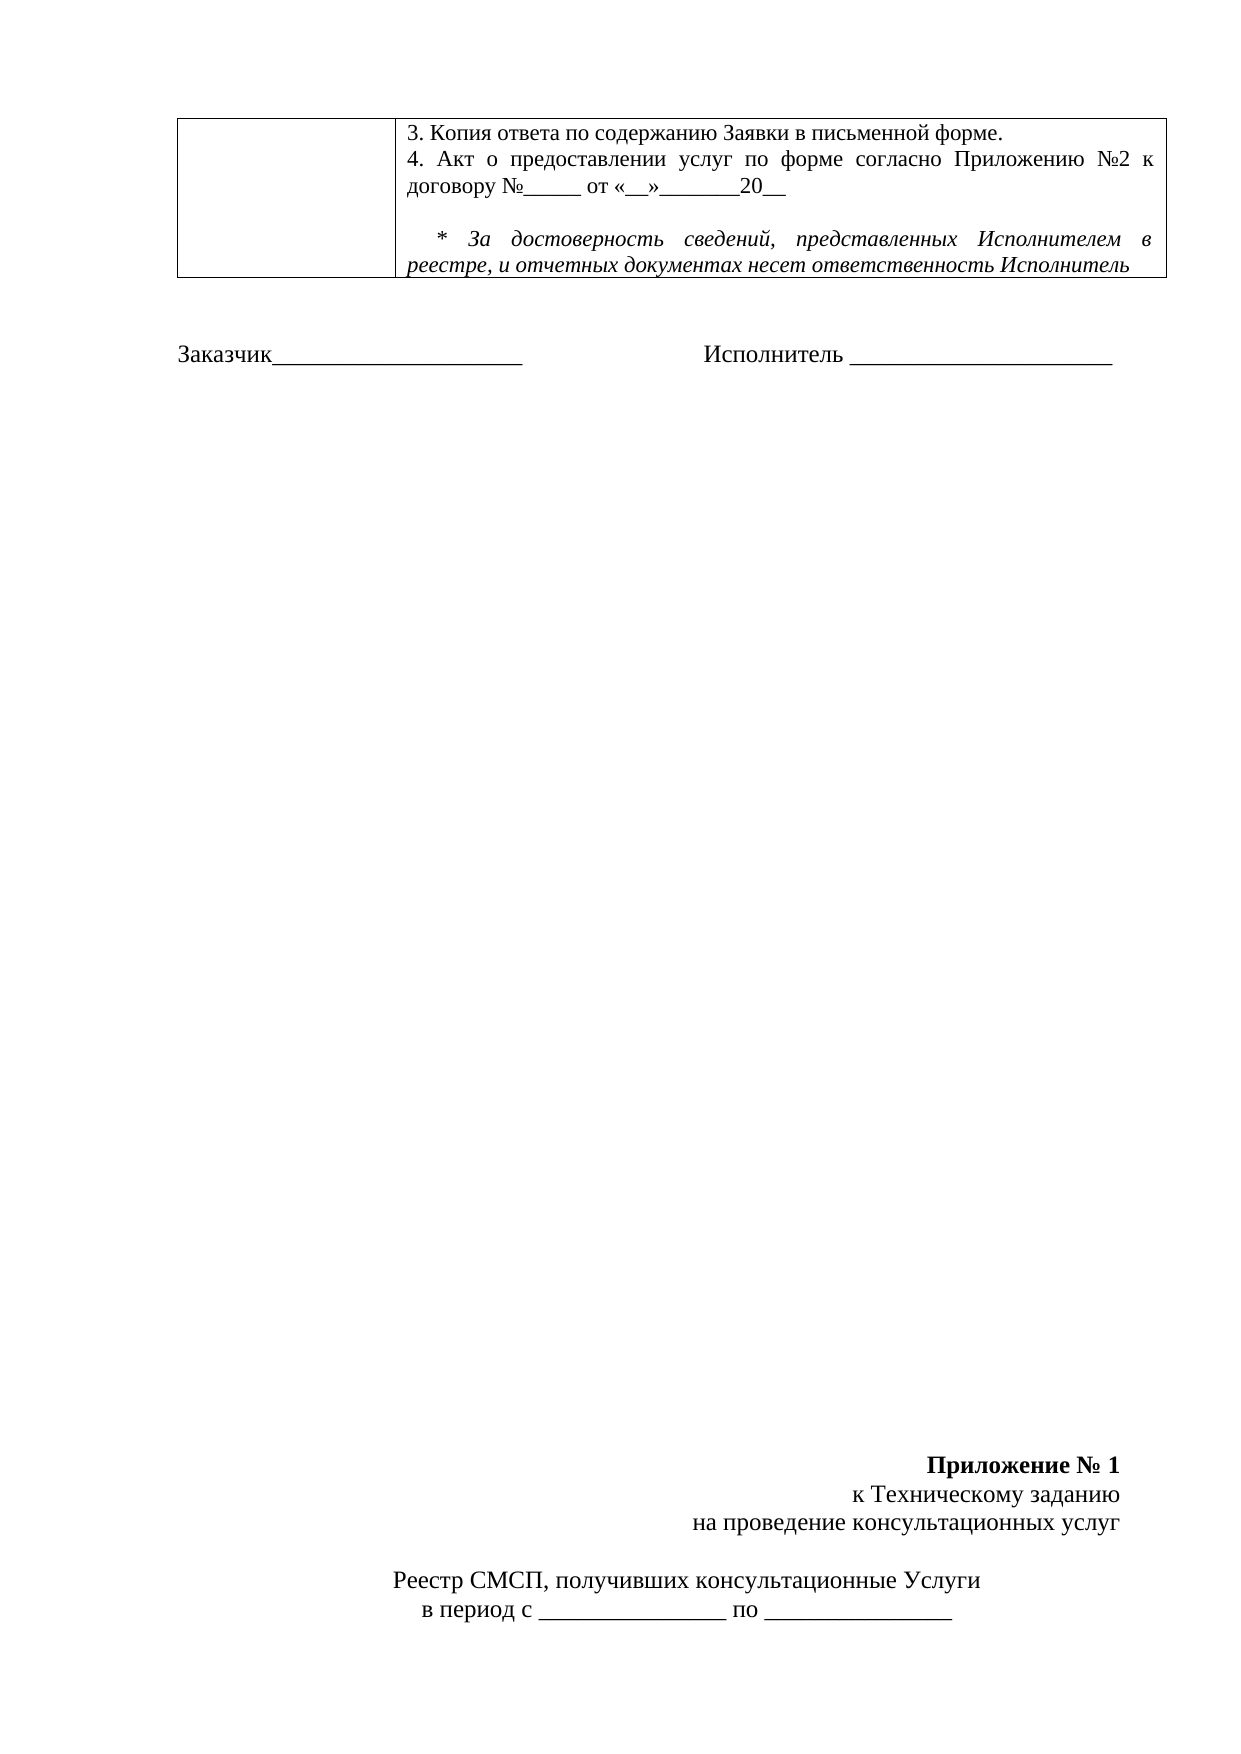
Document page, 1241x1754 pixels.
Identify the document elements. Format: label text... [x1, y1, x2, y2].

text к Техническому заданию [177, 1479, 1120, 1507]
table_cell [396, 119, 1166, 277]
text Приложение № 1 [177, 1450, 1120, 1479]
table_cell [178, 119, 395, 277]
text на проведение консультационных услуг [177, 1507, 1120, 1536]
text в период с _______________ по _______________ [177, 1594, 1167, 1622]
text Реестр СМСП, получивших консультационные Услуги [177, 1565, 1167, 1594]
list Заказчик____________________ Исполнитель _____________________ [177, 339, 1167, 368]
